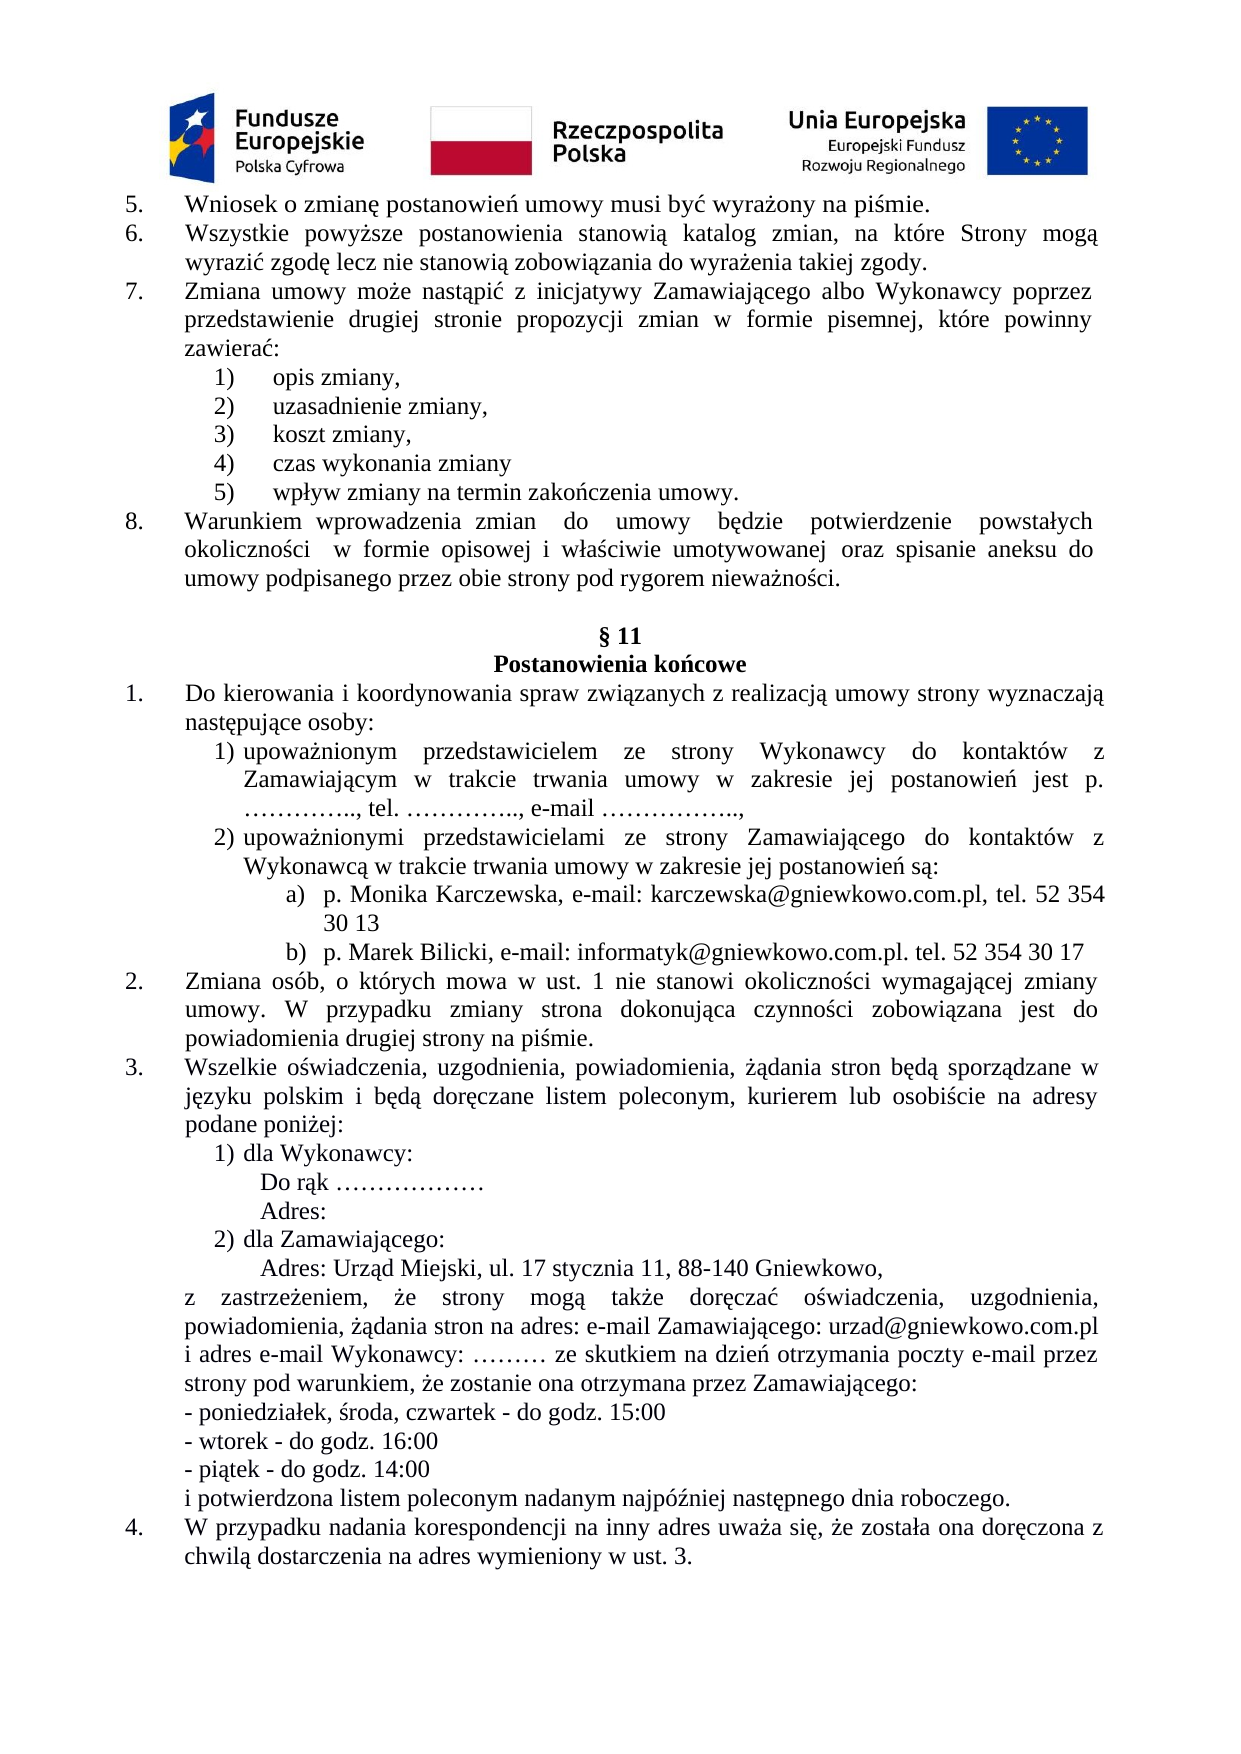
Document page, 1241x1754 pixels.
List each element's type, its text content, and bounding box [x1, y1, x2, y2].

list p. Monika Karczewska, e-mail: karczewska@gniewkowo.com.pl, tel. 52 354 30 13 [286, 879, 1105, 937]
picture [158, 82, 1097, 189]
list z zastrzeżeniem, że strony mogą także doręczać oświadczenia, uzgodnienia, powiadomienia, żądania stron na adres: e-mail Zamawiającego: urzad@gniewkowo.com.pl i adres e-mail Wykonawcy: ……… ze skutkiem na dzień otrzymania poczty e-mail przez strony pod warunkiem, że zostanie ona otrzymana przez Zamawiającego: [184, 1282, 1099, 1397]
list - wtorek - do godz. 16:00 [184, 1426, 1099, 1454]
list Zmiana osób, o których mowa w ust. 1 nie stanowi okoliczności wymagającej zmiany umowy. W przypadku zmiany strona dokonująca czynności zobowiązana jest do powiadomienia drugiej strony na piśmie. [125, 966, 1099, 1052]
list koszt zmiany, [214, 419, 1105, 448]
list - piątek - do godz. 14:00 [184, 1454, 1099, 1483]
list Adres: [260, 1196, 1099, 1224]
list i potwierdzona listem poleconym nadanym najpóźniej następnego dnia roboczego. [184, 1483, 1099, 1512]
list Wszystkie powyższe postanowienia stanowią katalog zmian, na które Strony mogą wyrazić zgodę lecz nie stanowią zobowiązania do wyrażenia takiej zgody. [125, 218, 1099, 276]
list - poniedziałek, środa, czwartek - do godz. 15:00 [184, 1397, 1099, 1426]
list Wszelkie oświadczenia, uzgodnienia, powiadomienia, żądania stron będą sporządzane w języku polskim i będą doręczane listem poleconym, kurierem lub osobiście na adresy podane poniżej: [125, 1052, 1099, 1138]
list upoważnionymi przedstawicielami ze strony Zamawiającego do kontaktów z Wykonawcą w trakcie trwania umowy w zakresie jej postanowień są: [214, 822, 1105, 879]
list wpływ zmiany na termin zakończenia umowy. [214, 477, 1105, 506]
list Wniosek o zmianę postanowień umowy musi być wyrażony na piśmie. [125, 189, 1105, 218]
text § 11 [224, 621, 1015, 649]
list upoważnionym przedstawicielem ze strony Wykonawcy do kontaktów z Zamawiającym w trakcie trwania umowy w zakresie jej postanowień jest p. ………….., tel. ………….., e-mail …………….., [214, 736, 1105, 822]
list uzasadnienie zmiany, [214, 391, 1105, 419]
list opis zmiany, [214, 362, 1105, 391]
list Zmiana umowy może nastąpić z inicjatywy Zamawiającego albo Wykonawcy poprzez przedstawienie drugiej stronie propozycji zmian w formie pisemnej, które powinny zawierać: [125, 276, 1093, 362]
list Adres: Urząd Miejski, ul. 17 stycznia 11, 88-140 Gniewkowo, [260, 1253, 1099, 1282]
list p. Marek Bilicki, e-mail: informatyk@gniewkowo.com.pl. tel. 52 354 30 17 [286, 937, 1105, 966]
list Warunkiem wprowadzenia zmian do umowy będzie potwierdzenie powstałych okoliczności w formie opisowej i właściwie umotywowanej oraz spisanie aneksu do umowy podpisanego przez obie strony pod rygorem nieważności. [125, 506, 1093, 592]
list Do rąk ……………… [260, 1167, 1099, 1196]
list czas wykonania zmiany [214, 448, 1105, 477]
list dla Zamawiającego: [214, 1224, 1099, 1253]
list W przypadku nadania korespondencji na inny adres uważa się, że została ona doręczona z chwilą dostarczenia na adres wymieniony w ust. 3. [125, 1512, 1105, 1569]
list Do kierowania i koordynowania spraw związanych z realizacją umowy strony wyznaczają następujące osoby: [125, 678, 1105, 736]
text Postanowienia końcowe [224, 649, 1015, 678]
list dla Wykonawcy: [214, 1138, 1099, 1167]
